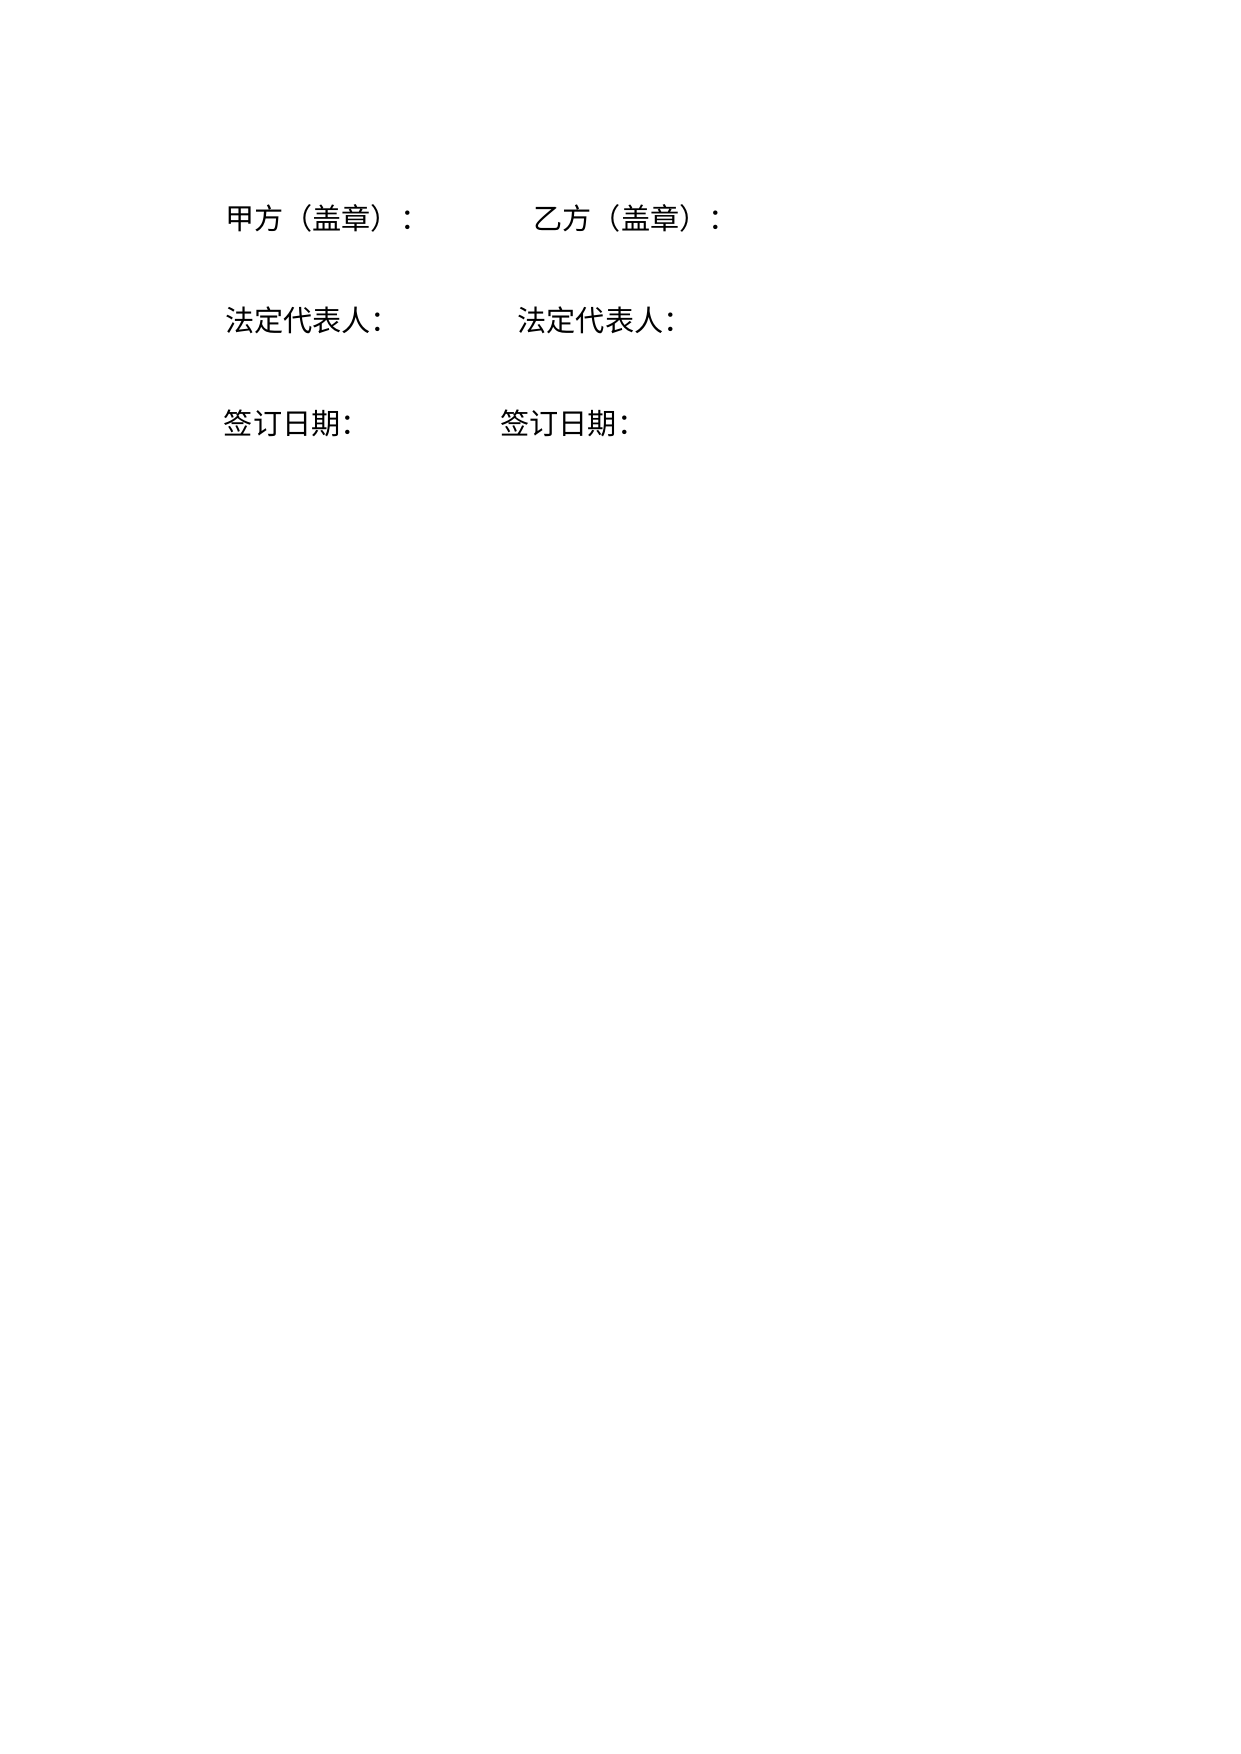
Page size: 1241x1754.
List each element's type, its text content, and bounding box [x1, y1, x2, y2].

text 甲方（盖章）： 乙方（盖章）： [165, 184, 1092, 249]
text 法定代表人： 法定代表人： [165, 287, 1092, 352]
text 签订日期： 签订日期： [165, 389, 1092, 454]
